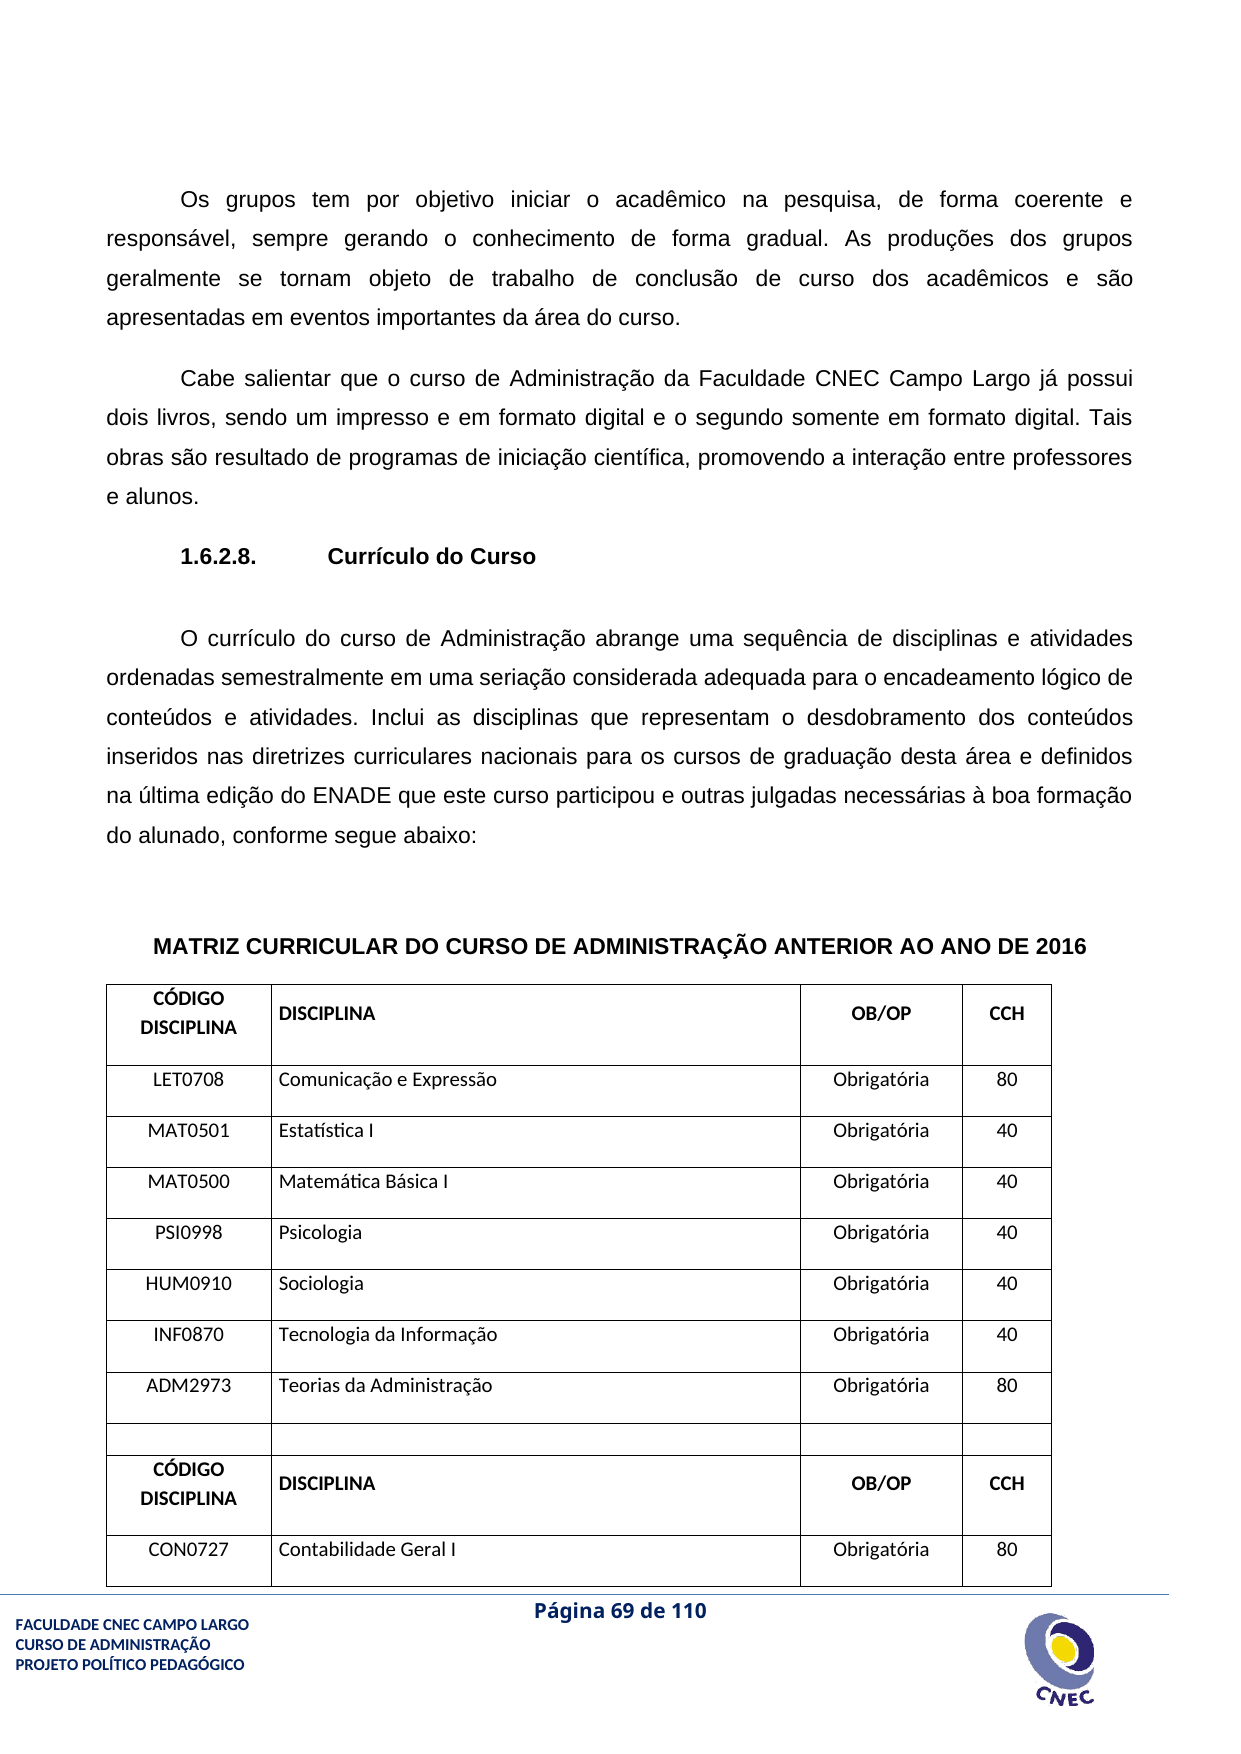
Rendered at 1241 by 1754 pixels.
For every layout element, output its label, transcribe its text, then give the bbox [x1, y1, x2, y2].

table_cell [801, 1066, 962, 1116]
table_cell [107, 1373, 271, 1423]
text Os grupos tem por objetivo iniciar o acadêmico na pesquisa, de forma coerente e responsável, sempre gerando o conhecimento de forma gradual. As produções dos grupos geralmente se tornam objeto de trabalho de conclusão de curso dos acadêmicos e são apresentadas em eventos importantes da área do curso. [106, 186, 1134, 331]
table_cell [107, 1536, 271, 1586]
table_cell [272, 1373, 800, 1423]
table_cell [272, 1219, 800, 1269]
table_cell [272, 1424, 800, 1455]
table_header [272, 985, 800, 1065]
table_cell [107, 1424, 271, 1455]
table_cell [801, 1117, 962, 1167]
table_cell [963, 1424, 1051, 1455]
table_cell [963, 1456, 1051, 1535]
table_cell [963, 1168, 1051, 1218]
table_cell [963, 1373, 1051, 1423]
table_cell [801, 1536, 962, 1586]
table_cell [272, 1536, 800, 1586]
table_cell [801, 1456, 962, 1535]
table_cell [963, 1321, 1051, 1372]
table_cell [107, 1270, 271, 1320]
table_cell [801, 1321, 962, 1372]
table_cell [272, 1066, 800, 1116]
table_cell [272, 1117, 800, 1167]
text Cabe salientar que o curso de Administração da Faculdade CNEC Campo Largo já possui dois livros, sendo um impresso e em formato digital e o segundo somente em formato digital. Tais obras são resultado de programas de iniciação científica, promovendo a interação entre professores e alunos. [106, 364, 1134, 509]
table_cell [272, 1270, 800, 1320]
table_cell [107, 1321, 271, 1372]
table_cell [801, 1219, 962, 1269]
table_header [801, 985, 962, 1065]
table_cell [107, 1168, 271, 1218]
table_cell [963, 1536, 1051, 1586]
picture [1024, 1613, 1094, 1706]
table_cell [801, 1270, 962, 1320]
subtitle Currículo do Curso [180, 543, 1134, 570]
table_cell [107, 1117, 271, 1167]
text O currículo do curso de Administração abrange uma sequência de disciplinas e atividades ordenadas semestralmente em uma seriação considerada adequada para o encadeamento lógico de conteúdos e atividades. Inclui as disciplinas que representam o desdobramento dos conteúdos inseridos nas diretrizes curriculares nacionais para os cursos de graduação desta área e definidos na última edição do ENADE que este curso participou e outras julgadas necessárias à boa formação do alunado, conforme segue abaixo: [106, 624, 1134, 848]
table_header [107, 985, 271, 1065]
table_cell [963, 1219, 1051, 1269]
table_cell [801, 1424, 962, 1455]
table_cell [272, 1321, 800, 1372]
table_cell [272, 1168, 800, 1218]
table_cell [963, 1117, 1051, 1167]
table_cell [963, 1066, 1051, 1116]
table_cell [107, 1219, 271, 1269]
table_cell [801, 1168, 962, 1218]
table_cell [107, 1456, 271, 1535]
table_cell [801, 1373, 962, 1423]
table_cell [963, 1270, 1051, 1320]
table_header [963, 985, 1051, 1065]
text MATRIZ CURRICULAR DO CURSO DE ADMINISTRAÇÃO ANTERIOR AO ANO DE 2016 [106, 933, 1134, 960]
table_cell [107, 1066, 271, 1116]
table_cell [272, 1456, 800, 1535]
